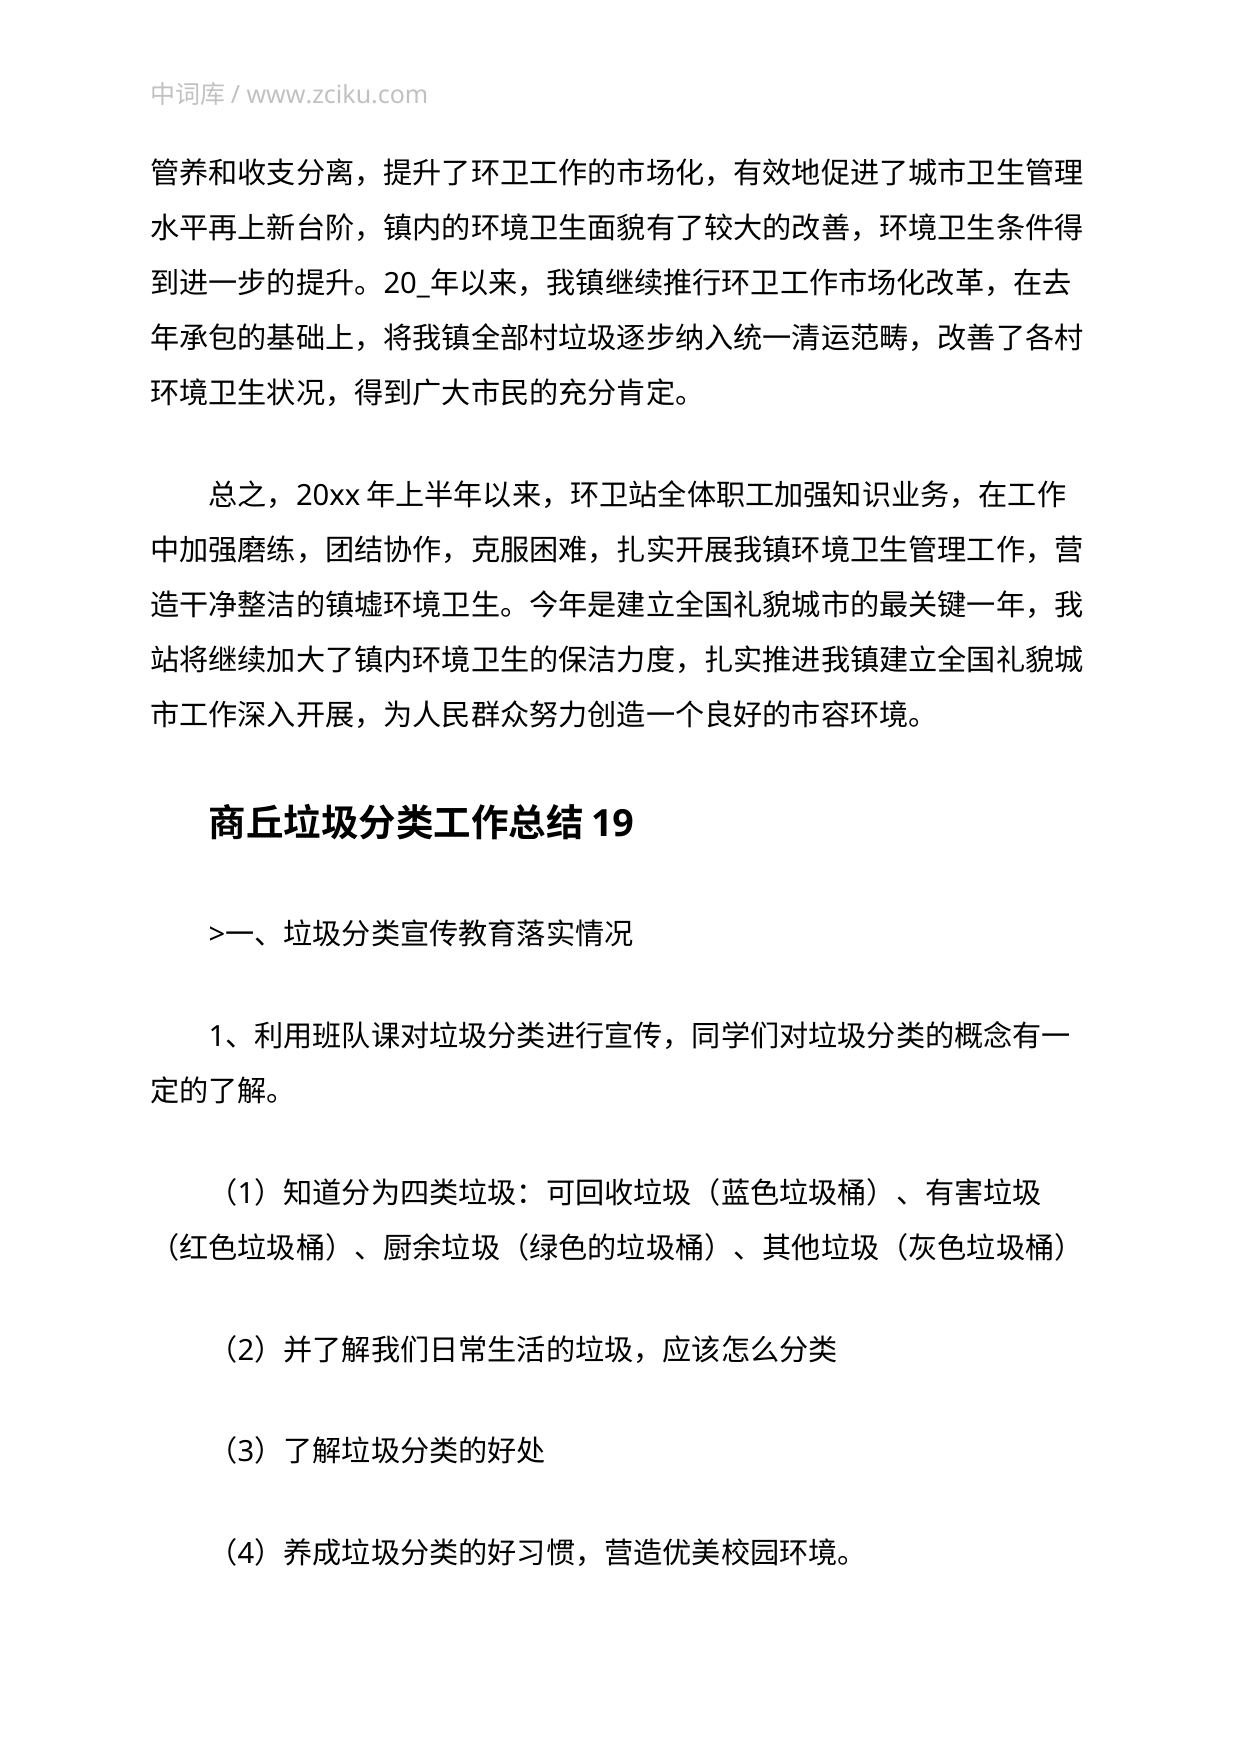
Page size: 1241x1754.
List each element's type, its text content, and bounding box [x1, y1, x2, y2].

text （2）并了解我们日常生活的垃圾，应该怎么分类 [150, 1326, 1090, 1368]
text 总之，20xx年上半年以来，环卫站全体职工加强知识业务，在工作中加强磨练，团结协作，克服困难，扎实开展我镇环境卫生管理工作，营造干净整洁的镇墟环境卫生。今年是建立全国礼貌城市的最关键一年，我站将继续加大了镇内环境卫生的保洁力度，扎实推进我镇建立全国礼貌城市工作深入开展，为人民群众努力创造一个良好的市容环境。 [150, 471, 1090, 733]
text （4）养成垃圾分类的好习惯，营造优美校园环境。 [150, 1530, 1090, 1572]
text 商丘垃圾分类工作总结19 [150, 793, 1090, 847]
text >一、垃圾分类宣传教育落实情况 [150, 911, 1090, 953]
text 1、利用班队课对垃圾分类进行宣传，同学们对垃圾分类的概念有一定的了解。 [150, 1012, 1090, 1110]
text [150, 150, 1090, 412]
text （1）知道分为四类垃圾：可回收垃圾（蓝色垃圾桶）、有害垃圾（红色垃圾桶）、厨余垃圾（绿色的垃圾桶）、其他垃圾（灰色垃圾桶） [150, 1169, 1090, 1267]
text （3）了解垃圾分类的好处 [150, 1428, 1090, 1470]
